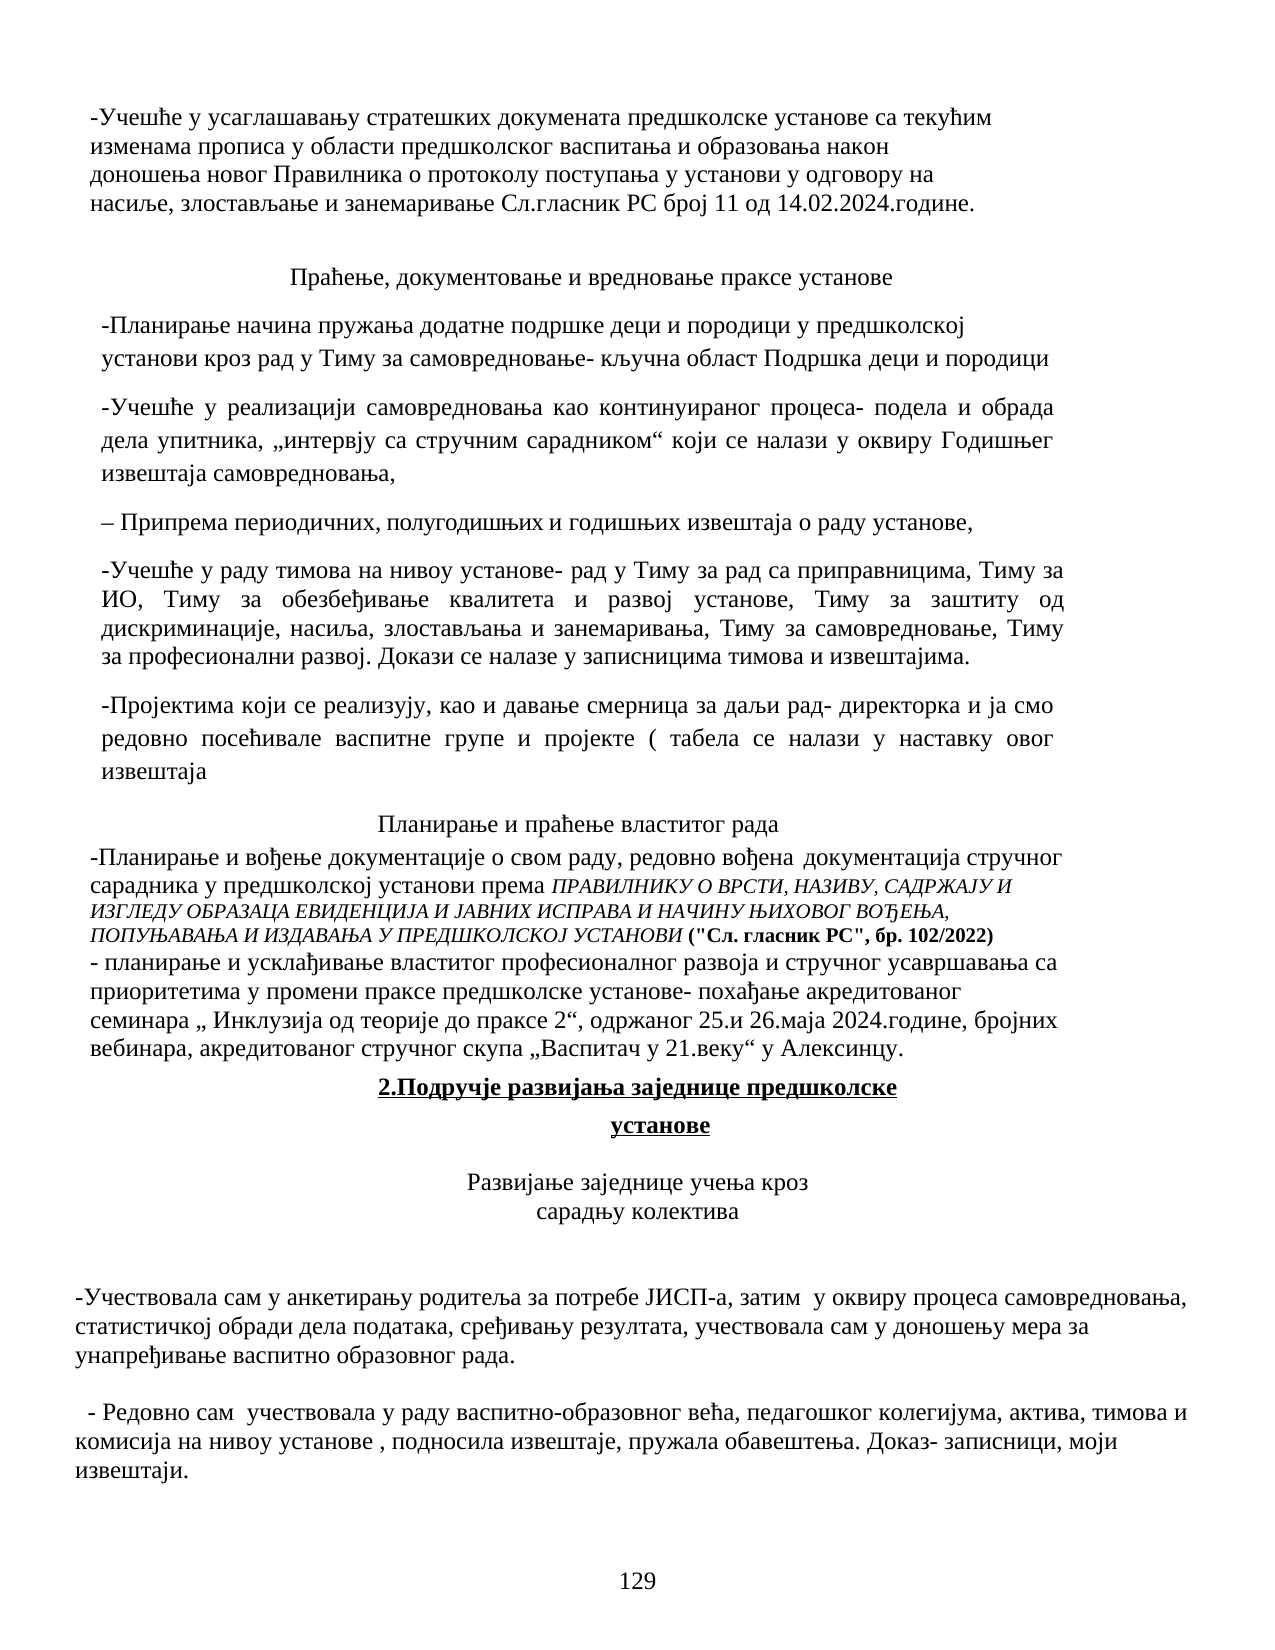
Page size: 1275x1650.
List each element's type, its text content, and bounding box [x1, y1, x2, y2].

text 2.Подручје развијања заједнице предшколске [75, 1072, 1200, 1100]
text установе [121, 1110, 1200, 1138]
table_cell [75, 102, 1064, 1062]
text сарадњу колектива [75, 1196, 1200, 1225]
text Развијање заједнице учења кроз [75, 1167, 1200, 1196]
text - Редовно сам учествовала у раду васпитно-образовног већа, педагошког колегијума, актива, тимова и комисија на нивоу установе , подносила извештаје, пружала обавештења. Доказ- записници, моји извештаји. [75, 1397, 1200, 1483]
text -Учествовала сам у анкетирању родитеља за потребе ЈИСП-а, затим у оквиру процеса самовредновања, статистичкој обради дела података, сређивању резултата, учествовала сам у доношењу мера за унапређивање васпитно образовног рада. [75, 1282, 1200, 1368]
